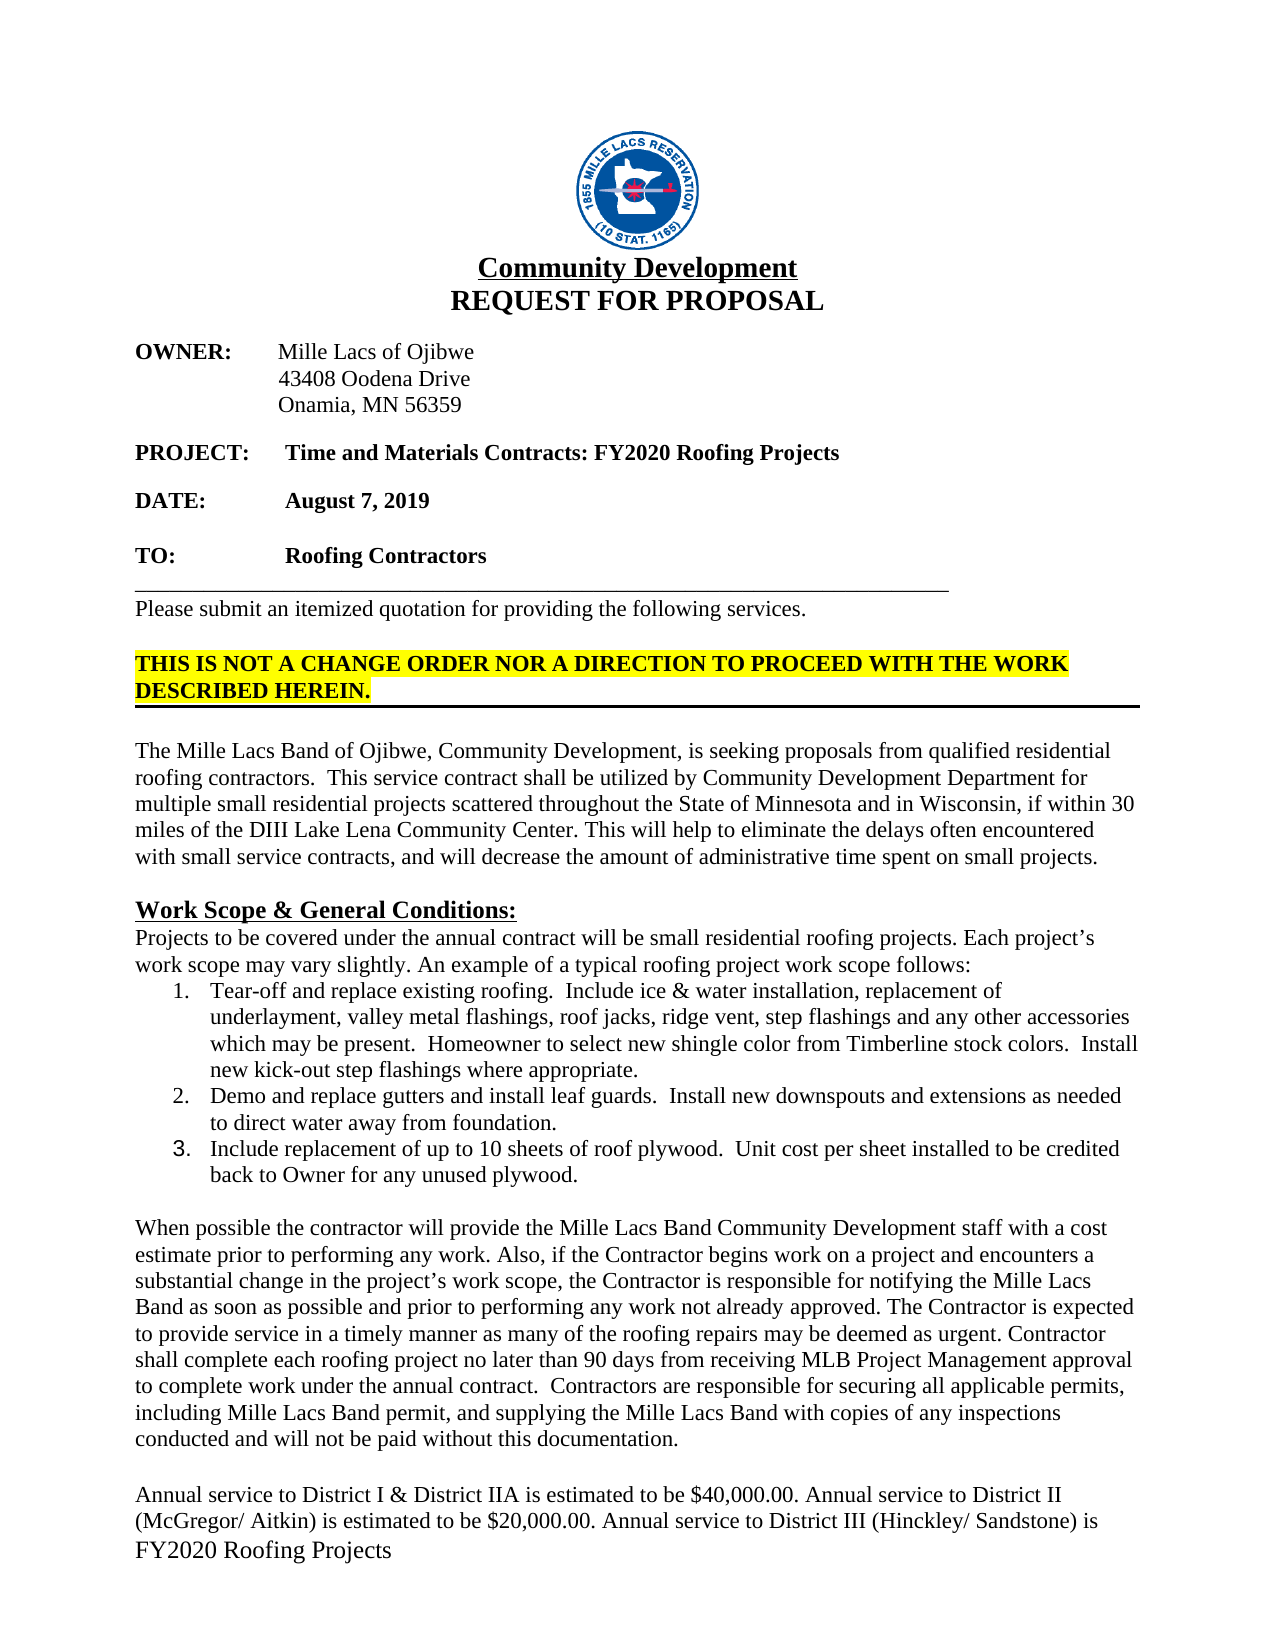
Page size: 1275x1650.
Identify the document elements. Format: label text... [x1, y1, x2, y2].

text TO: Roofing Contractors [135, 542, 1140, 568]
text _______________________________________________________________________ [135, 568, 1140, 595]
list Tear-off and replace existing roofing. Include ice & water installation, replacement of underlayment, valley metal flashings, roof jacks, ridge vent, step flashings and any other accessories which may be present. Homeowner to select new shingle color from Timberline stock colors. Install new kick-out step flashings where appropriate. [172, 977, 1140, 1082]
text Community Development [135, 250, 1140, 283]
list Include replacement of up to 10 sheets of roof plywood. Unit cost per sheet installed to be credited back to Owner for any unused plywood. [172, 1135, 1140, 1188]
text 43408 Oodena Drive [135, 365, 1140, 391]
text Onamia, MN 56359 [135, 391, 1140, 417]
text Please submit an itemized quotation for providing the following services. [135, 595, 1140, 621]
text REQUEST FOR PROPOSAL [135, 283, 1140, 317]
picture [576, 131, 699, 250]
text The Mille Lacs Band of Ojibwe, Community Development, is seeking proposals from qualified residential roofing contractors. This service contract shall be utilized by Community Development Department for multiple small residential projects scattered throughout the State of Minnesota and in Wisconsin, if within 30 miles of the DIII Lake Lena Community Center. This will help to eliminate the delays often encountered with small service contracts, and will decrease the amount of administrative time spent on small projects. [135, 737, 1140, 869]
text When possible the contractor will provide the Mille Lacs Band Community Development staff with a cost estimate prior to performing any work. Also, if the Contractor begins work on a project and encounters a substantial change in the project’s work scope, the Contractor is responsible for notifying the Mille Lacs Band as soon as possible and prior to performing any work not already approved. The Contractor is expected to provide service in a timely manner as many of the roofing repairs may be deemed as urgent. Contractor shall complete each roofing project no later than 90 days from receiving MLB Project Management approval to complete work under the annual contract. Contractors are responsible for securing all applicable permits, including Mille Lacs Band permit, and supplying the Mille Lacs Band with copies of any inspections conducted and will not be paid without this documentation. [135, 1214, 1140, 1451]
text Projects to be covered under the annual contract will be small residential roofing projects. Each project’s work scope may vary slightly. An example of a typical roofing project work scope follows: [135, 924, 1140, 977]
text THIS IS NOT A CHANGE ORDER NOR A DIRECTION TO PROCEED WITH THE WORK DESCRIBED HEREIN. [135, 650, 1140, 705]
text Work Scope & General Conditions: [135, 896, 1140, 924]
list Demo and replace gutters and install leaf guards. Install new downspouts and extensions as needed to direct water away from foundation. [172, 1082, 1140, 1135]
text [135, 1481, 1140, 1533]
text OWNER: Mille Lacs of Ojibwe [135, 338, 1140, 365]
text PROJECT: Time and Materials Contracts: FY2020 Roofing Projects [135, 439, 1140, 465]
text DATE: August 7, 2019 [135, 487, 1140, 513]
